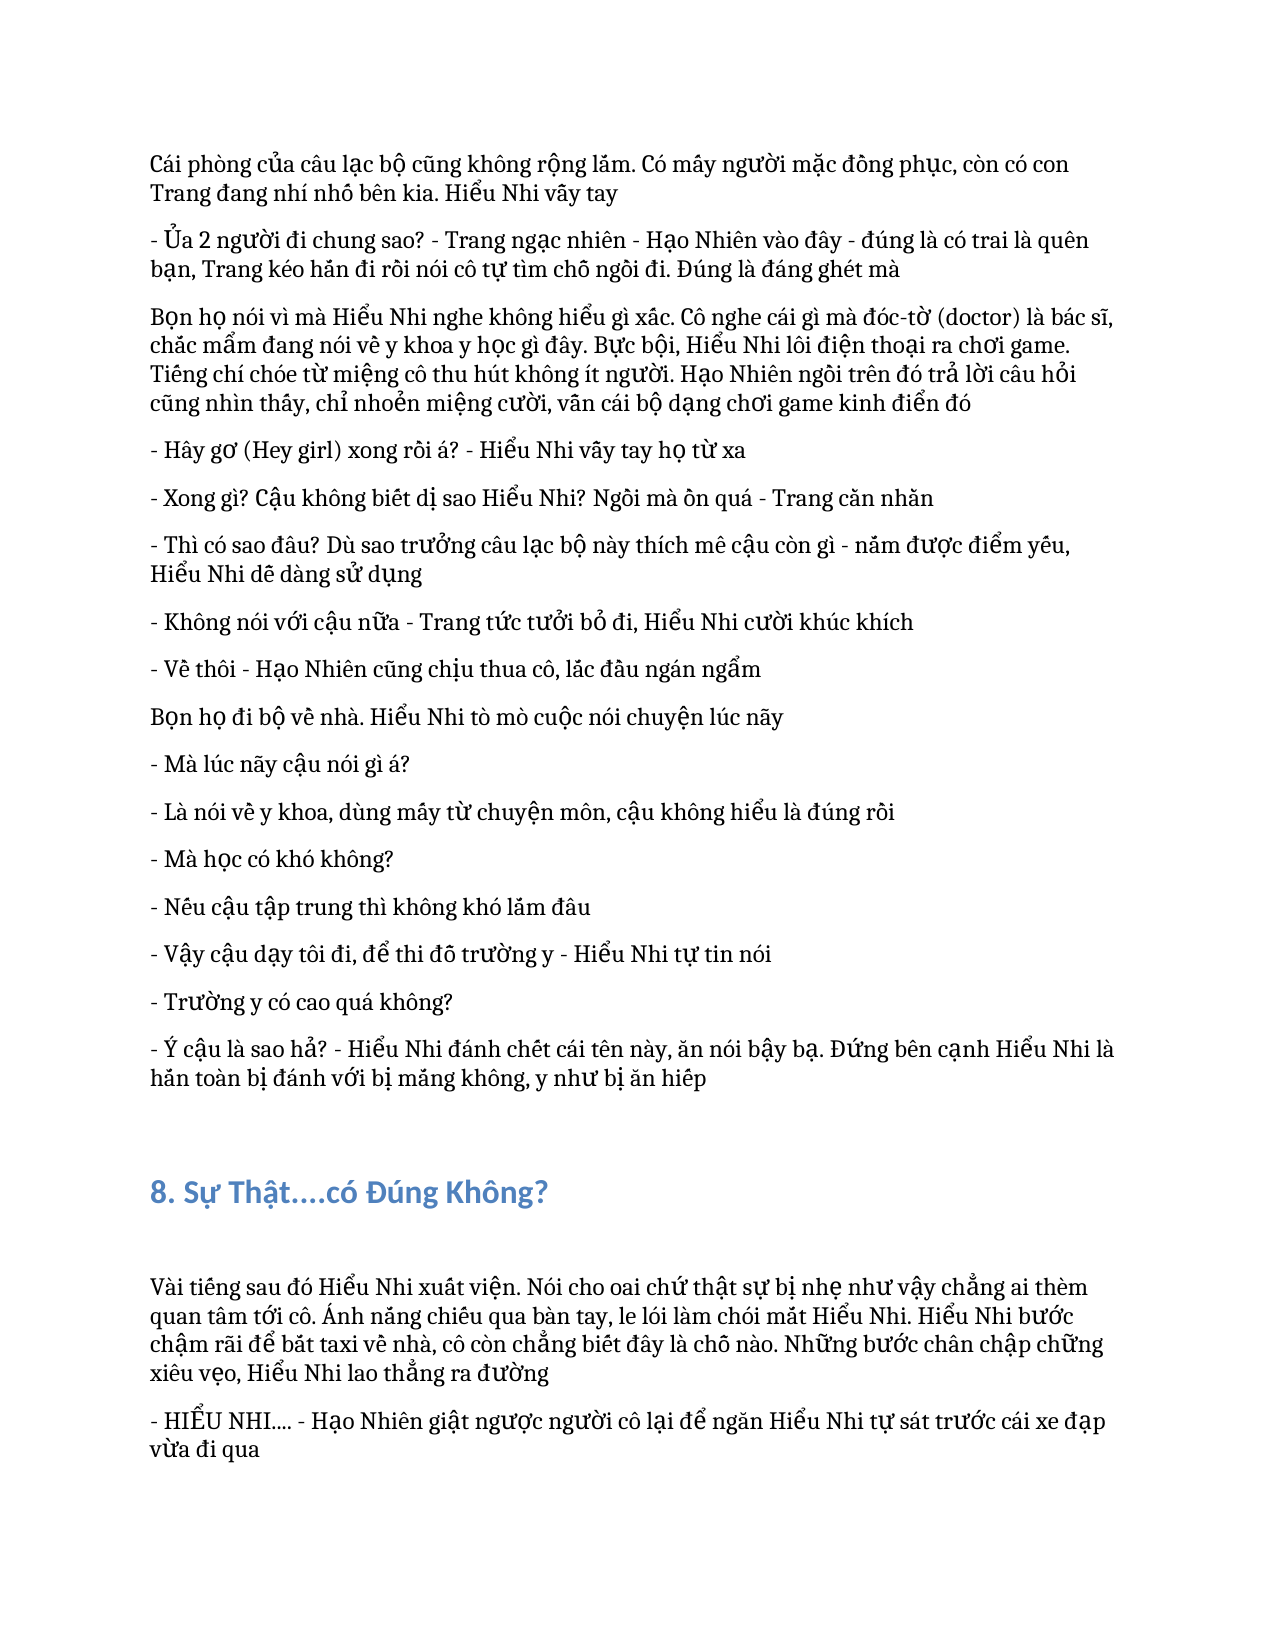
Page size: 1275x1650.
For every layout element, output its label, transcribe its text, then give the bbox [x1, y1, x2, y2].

text - Trường y có cao quá không? [150, 987, 1125, 1016]
text - Không nói với cậu nữa - Trang tức tưởi bỏ đi, Hiểu Nhi cười khúc khích [150, 607, 1125, 636]
text - Về thôi - Hạo Nhiên cũng chịu thua cô, lắc đầu ngán ngẩm [150, 655, 1125, 684]
text - Mà lúc nãy cậu nói gì á? [150, 750, 1125, 779]
text Cái phòng của câu lạc bộ cũng không rộng lắm. Có mấy người mặc đồng phục, còn có con Trang đang nhí nhố bên kia. Hiểu Nhi vẫy tay [150, 150, 1125, 207]
text - Vậy cậu dạy tôi đi, để thi đỗ trường y - Hiểu Nhi tự tin nói [150, 940, 1125, 969]
text - Là nói về y khoa, dùng mấy từ chuyện môn, cậu không hiểu là đúng rồi [150, 797, 1125, 826]
subtitle 8. Sự Thật....có Đúng Không? [150, 1171, 1125, 1212]
text - HIỂU NHI.... - Hạo Nhiên giật ngược người cô lại để ngăn Hiểu Nhi tự sát trước cái xe đạp vừa đi qua [150, 1407, 1125, 1464]
text Bọn họ đi bộ về nhà. Hiểu Nhi tò mò cuộc nói chuyện lúc nãy [150, 702, 1125, 731]
text Bọn họ nói vì mà Hiểu Nhi nghe không hiểu gì xấc. Cô nghe cái gì mà đóc-tờ (doctor) là bác sĩ, chắc mẩm đang nói về y khoa y học gì đây. Bực bội, Hiểu Nhi lôi điện thoại ra chơi game. Tiếng chí chóe từ miệng cô thu hút không ít người. Hạo Nhiên ngồi trên đó trả lời câu hỏi cũng nhìn thấy, chỉ nhoẻn miệng cười, vẫn cái bộ dạng chơi game kinh điển đó [150, 302, 1125, 417]
text - Ý cậu là sao hả? - Hiểu Nhi đánh chết cái tên này, ăn nói bậy bạ. Đứng bên cạnh Hiểu Nhi là hắn toàn bị đánh với bị mắng không, y như bị ăn hiếp [150, 1035, 1125, 1150]
text - Nếu cậu tập trung thì không khó lắm đâu [150, 892, 1125, 921]
text - Hây gơ (Hey girl) xong rồi á? - Hiểu Nhi vẫy tay họ từ xa [150, 436, 1125, 465]
text Vài tiếng sau đó Hiểu Nhi xuất viện. Nói cho oai chứ thật sự bị nhẹ như vậy chẳng ai thèm quan tâm tới cô. Ánh nắng chiếu qua bàn tay, le lói làm chói mắt Hiểu Nhi. Hiểu Nhi bước chậm rãi để bắt taxi về nhà, cô còn chẳng biết đây là chỗ nào. Những bước chân chập chững xiêu vẹo, Hiểu Nhi lao thẳng ra đường [150, 1215, 1125, 1388]
text - Thì có sao đâu? Dù sao trưởng câu lạc bộ này thích mê cậu còn gì - nắm được điểm yếu, Hiểu Nhi dễ dàng sử dụng [150, 531, 1125, 589]
text - Ủa 2 người đi chung sao? - Trang ngạc nhiên - Hạo Nhiên vào đây - đúng là có trai là quên bạn, Trang kéo hắn đi rồi nói cô tự tìm chỗ ngồi đi. Đúng là đáng ghét mà [150, 226, 1125, 284]
text - Xong gì? Cậu không biết dị sao Hiểu Nhi? Ngồi mà ồn quá - Trang cằn nhằn [150, 484, 1125, 512]
text - Mà học có khó không? [150, 845, 1125, 874]
